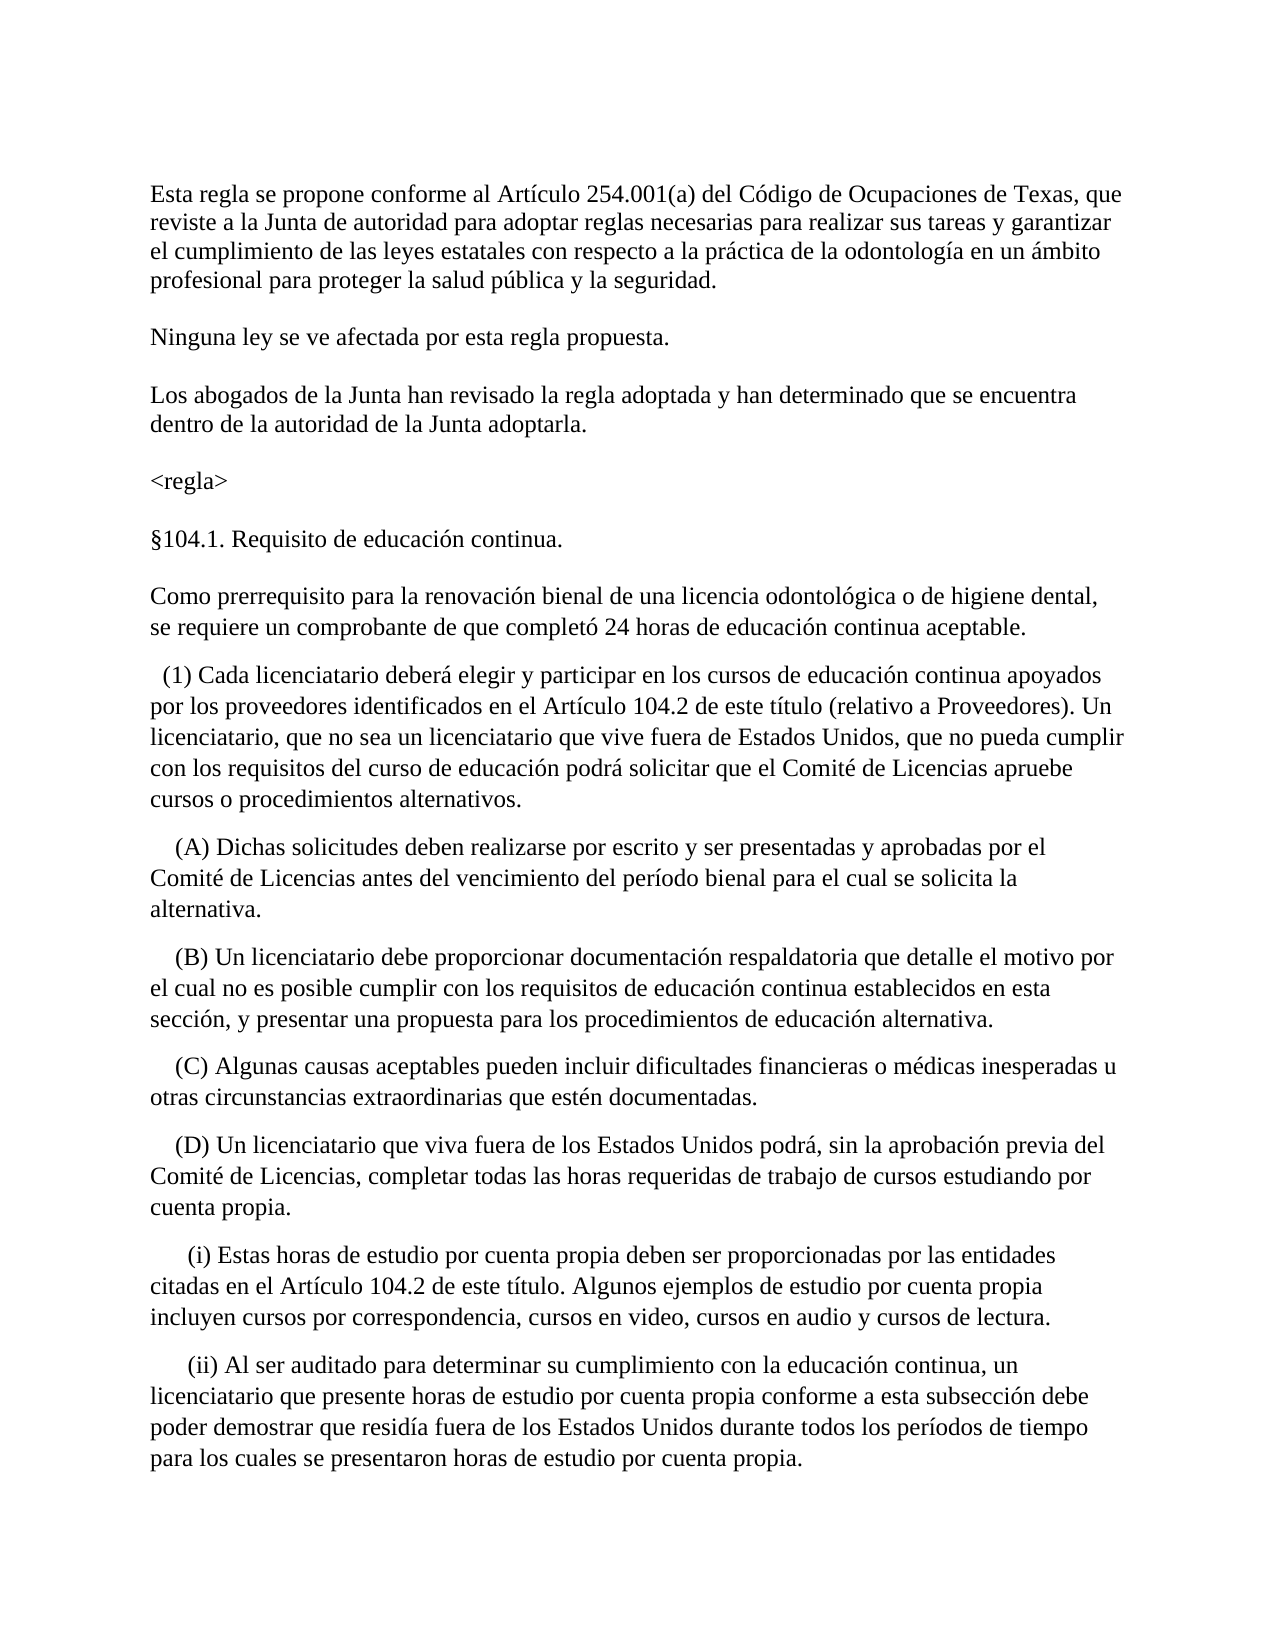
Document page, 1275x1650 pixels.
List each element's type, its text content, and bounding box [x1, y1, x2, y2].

text (ii) Al ser auditado para determinar su cumplimiento con la educación continua, un licenciatario que presente horas de estudio por cuenta propia conforme a esta subsección debe poder demostrar que residía fuera de los Estados Unidos durante todos los períodos de tiempo para los cuales se presentaron horas de estudio por cuenta propia. [150, 1350, 1125, 1472]
text Como prerrequisito para la renovación bienal de una licencia odontológica o de higiene dental, se requiere un comprobante de que completó 24 horas de educación continua aceptable. [150, 581, 1125, 641]
text (1) Cada licenciatario deberá elegir y participar en los cursos de educación continua apoyados por los proveedores identificados en el Artículo 104.2 de este título (relativo a Proveedores). Un licenciatario, que no sea un licenciatario que vive fuera de Estados Unidos, que no pueda cumplir con los requisitos del curso de educación podrá solicitar que el Comité de Licencias apruebe cursos o procedimientos alternativos. [150, 660, 1125, 813]
text (B) Un licenciatario debe proporcionar documentación respaldatoria que detalle el motivo por el cual no es posible cumplir con los requisitos de educación continua establecidos en esta sección, y presentar una propuesta para los procedimientos de educación alternativa. [150, 942, 1125, 1032]
text (D) Un licenciatario que viva fuera de los Estados Unidos podrá, sin la aprobación previa del Comité de Licencias, completar todas las horas requeridas de trabajo de cursos estudiando por cuenta propia. [150, 1130, 1125, 1221]
text (A) Dichas solicitudes deben realizarse por escrito y ser presentadas y aprobadas por el Comité de Licencias antes del vencimiento del período bienal para el cual se solicita la alternativa. [150, 832, 1125, 923]
text Esta regla se propone conforme al Artículo 254.001(a) del Código de Ocupaciones de Texas, que reviste a la Junta de autoridad para adoptar reglas necesarias para realizar sus tareas y garantizar el cumplimiento de las leyes estatales con respecto a la práctica de la odontología en un ámbito profesional para proteger la salud pública y la seguridad. [150, 179, 1125, 294]
text (i) Estas horas de estudio por cuenta propia deben ser proporcionadas por las entidades citadas en el Artículo 104.2 de este título. Algunos ejemplos de estudio por cuenta propia incluyen cursos por correspondencia, cursos en video, cursos en audio y cursos de lectura. [150, 1240, 1125, 1331]
text (C) Algunas causas aceptables pueden incluir dificultades financieras o médicas inesperadas u otras circunstancias extraordinarias que estén documentadas. [150, 1051, 1125, 1111]
text Los abogados de la Junta han revisado la regla adoptada y han determinado que se encuentra dentro de la autoridad de la Junta adoptarla. [150, 380, 1125, 437]
text Ninguna ley se ve afectada por esta regla propuesta. [150, 322, 1125, 351]
text §104.1. Requisito de educación continua. [150, 524, 1125, 552]
text <regla> [150, 466, 1125, 495]
